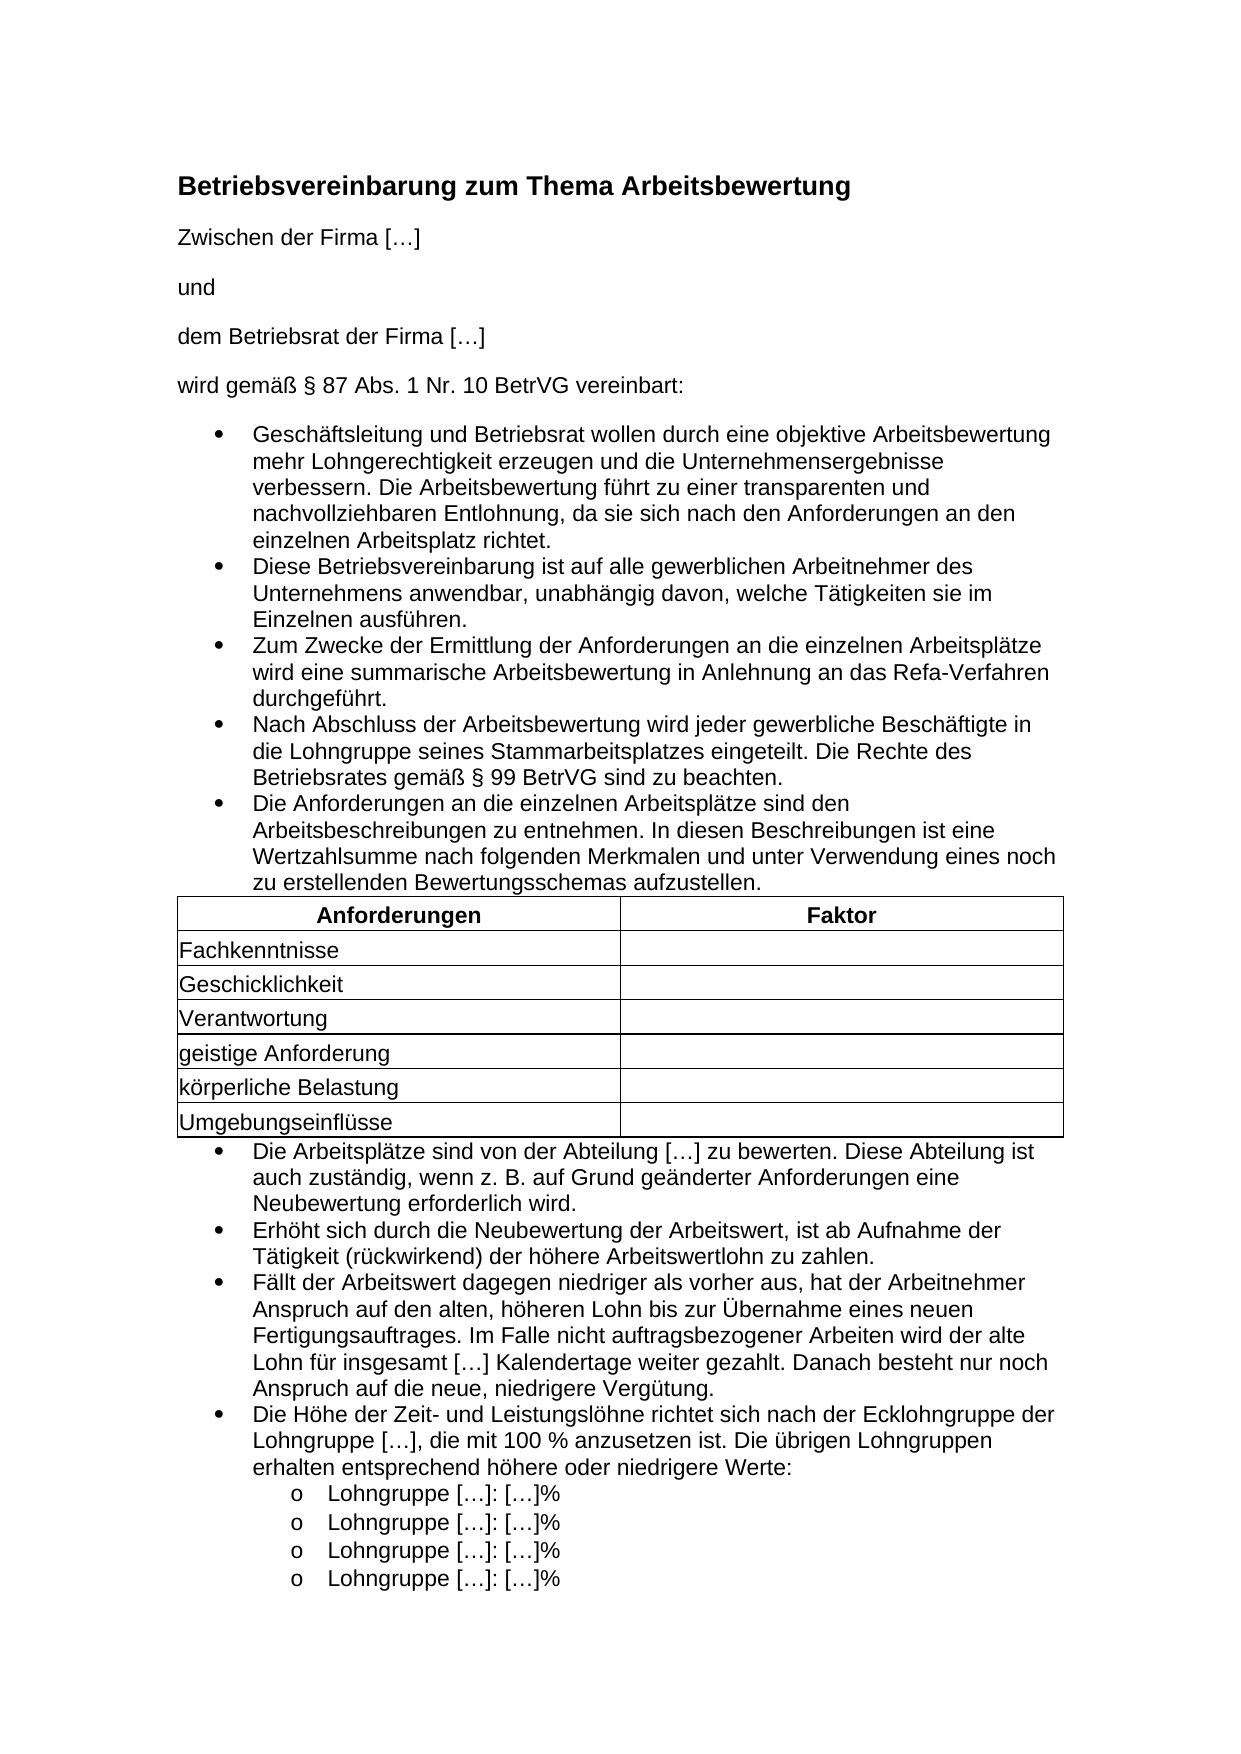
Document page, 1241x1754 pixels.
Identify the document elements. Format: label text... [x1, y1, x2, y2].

list Die Anforderungen an die einzelnen Arbeitsplätze sind den Arbeitsbeschreibungen zu entnehmen. In diesen Beschreibungen ist eine Wertzahlsumme nach folgenden Merkmalen und unter Verwendung eines noch zu erstellenden Bewertungsschemas aufzustellen. [215, 790, 1063, 896]
text dem Betriebsrat der Firma […] [177, 323, 1063, 349]
list Diese Betriebsvereinbarung ist auf alle gewerblichen Arbeitnehmer des Unternehmens anwendbar, unabhängig davon, welche Tätigkeiten sie im Einzelnen ausführen. [215, 553, 1063, 632]
list Geschäftsleitung und Betriebsrat wollen durch eine objektive Arbeitsbewertung mehr Lohngerechtigkeit erzeugen und die Unternehmensergebnisse verbessern. Die Arbeitsbewertung führt zu einer transparenten und nachvollziehbaren Entlohnung, da sie sich nach den Anforderungen an den einzelnen Arbeitsplatz richtet. [215, 421, 1063, 553]
list Erhöht sich durch die Neubewertung der Arbeitswert, ist ab Aufnahme der Tätigkeit (rückwirkend) der höhere Arbeitswertlohn zu zahlen. [215, 1217, 1063, 1269]
list Nach Abschluss der Arbeitsbewertung wird jeder gewerbliche Beschäftigte in die Lohngruppe seines Stammarbeitsplatzes eingeteilt. Die Rechte des Betriebsrates gemäß § 99 BetrVG sind zu beachten. [215, 711, 1063, 790]
table_header Faktor [621, 897, 1063, 930]
text Zwischen der Firma […] [177, 224, 1063, 251]
table_cell [621, 1069, 1063, 1102]
table_cell Geschicklichkeit [178, 966, 620, 999]
table_cell Fachkenntnisse [178, 931, 620, 964]
table_cell [621, 1000, 1063, 1033]
table_header Anforderungen [178, 897, 620, 930]
table_cell Umgebungseinflüsse [178, 1103, 620, 1136]
table_cell [621, 1103, 1063, 1136]
list Lohngruppe […]: […]% [290, 1537, 1063, 1565]
table_cell [621, 1035, 1063, 1068]
text wird gemäß § 87 Abs. 1 Nr. 10 BetrVG vereinbart: [177, 372, 1063, 398]
list Die Höhe der Zeit- und Leistungslöhne richtet sich nach der Ecklohngruppe der Lohngruppe […], die mit 100 % anzusetzen ist. Die übrigen Lohngruppen erhalten entsprechend höhere oder niedrigere Werte: [215, 1401, 1063, 1480]
list Die Arbeitsplätze sind von der Abteilung […] zu bewerten. Diese Abteilung ist auch zuständig, wenn z. B. auf Grund geänderter Anforderungen eine Neubewertung erforderlich wird. [215, 1138, 1063, 1217]
list Lohngruppe […]: […]% [290, 1480, 1063, 1508]
table_cell geistige Anforderung [178, 1035, 620, 1068]
table_cell [621, 931, 1063, 964]
list Fällt der Arbeitswert dagegen niedriger als vorher aus, hat der Arbeitnehmer Anspruch auf den alten, höheren Lohn bis zur Übernahme eines neuen Fertigungsauftrages. Im Falle nicht auftragsbezogener Arbeiten wird der alte Lohn für insgesamt […] Kalendertage weiter gezahlt. Danach besteht nur noch Anspruch auf die neue, niedrigere Vergütung. [215, 1269, 1063, 1401]
text Betriebsvereinbarung zum Thema Arbeitsbewertung [177, 170, 1063, 201]
list Zum Zwecke der Ermittlung der Anforderungen an die einzelnen Arbeitsplätze wird eine summarische Arbeitsbewertung in Anlehnung an das Refa-Verfahren durchgeführt. [215, 632, 1063, 711]
table_cell Verantwortung [178, 1000, 620, 1033]
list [290, 1565, 1063, 1593]
table_cell [621, 966, 1063, 999]
text und [177, 273, 1063, 300]
list Lohngruppe […]: […]% [290, 1508, 1063, 1537]
table_cell körperliche Belastung [178, 1069, 620, 1102]
